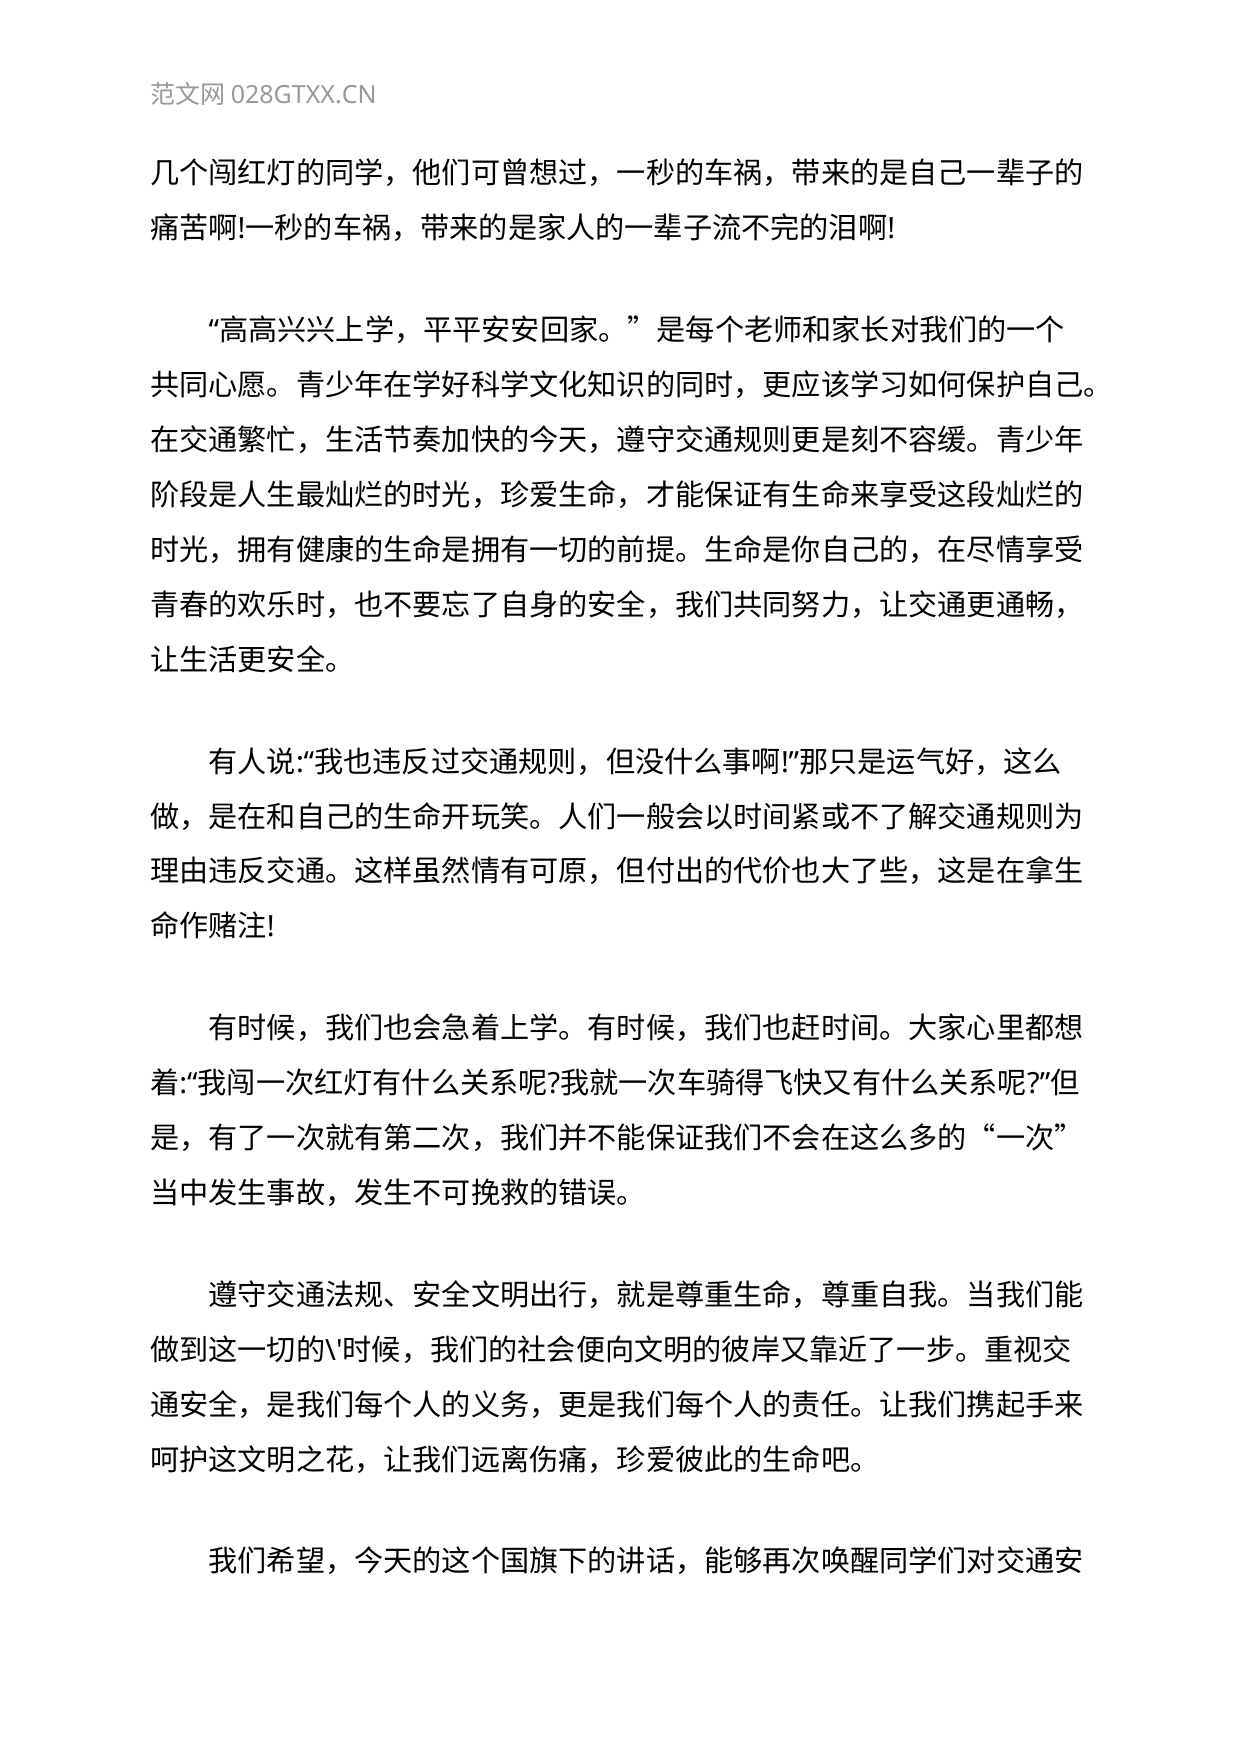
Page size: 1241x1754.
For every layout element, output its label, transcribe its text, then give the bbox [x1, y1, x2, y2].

text 有人说:“我也违反过交通规则，但没什么事啊!”那只是运气好，这么做，是在和自己的生命开玩笑。人们一般会以时间紧或不了解交通规则为理由违反交通。这样虽然情有可原，但付出的代价也大了些，这是在拿生命作赌注! [150, 738, 1090, 945]
text 有时候，我们也会急着上学。有时候，我们也赶时间。大家心里都想着:“我闯一次红灯有什么关系呢?我就一次车骑得飞快又有什么关系呢?”但是，有了一次就有第二次，我们并不能保证我们不会在这么多的“一次”当中发生事故，发生不可挽救的错误。 [150, 1005, 1090, 1212]
text “高高兴兴上学，平平安安回家。”是每个老师和家长对我们的一个共同心愿。青少年在学好科学文化知识的同时，更应该学习如何保护自己。在交通繁忙，生活节奏加快的今天，遵守交通规则更是刻不容缓。青少年阶段是人生最灿烂的时光，珍爱生命，才能保证有生命来享受这段灿烂的时光，拥有健康的生命是拥有一切的前提。生命是你自己的，在尽情享受青春的欢乐时，也不要忘了自身的安全，我们共同努力，让交通更通畅，让生活更安全。 [150, 307, 1090, 679]
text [150, 1538, 1090, 1580]
text 遵守交通法规、安全文明出行，就是尊重生命，尊重自我。当我们能做到这一切的\'时候，我们的社会便向文明的彼岸又靠近了一步。重视交通安全，是我们每个人的义务，更是我们每个人的责任。让我们携起手来呵护这文明之花，让我们远离伤痛，珍爱彼此的生命吧。 [150, 1271, 1090, 1478]
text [150, 150, 1090, 247]
